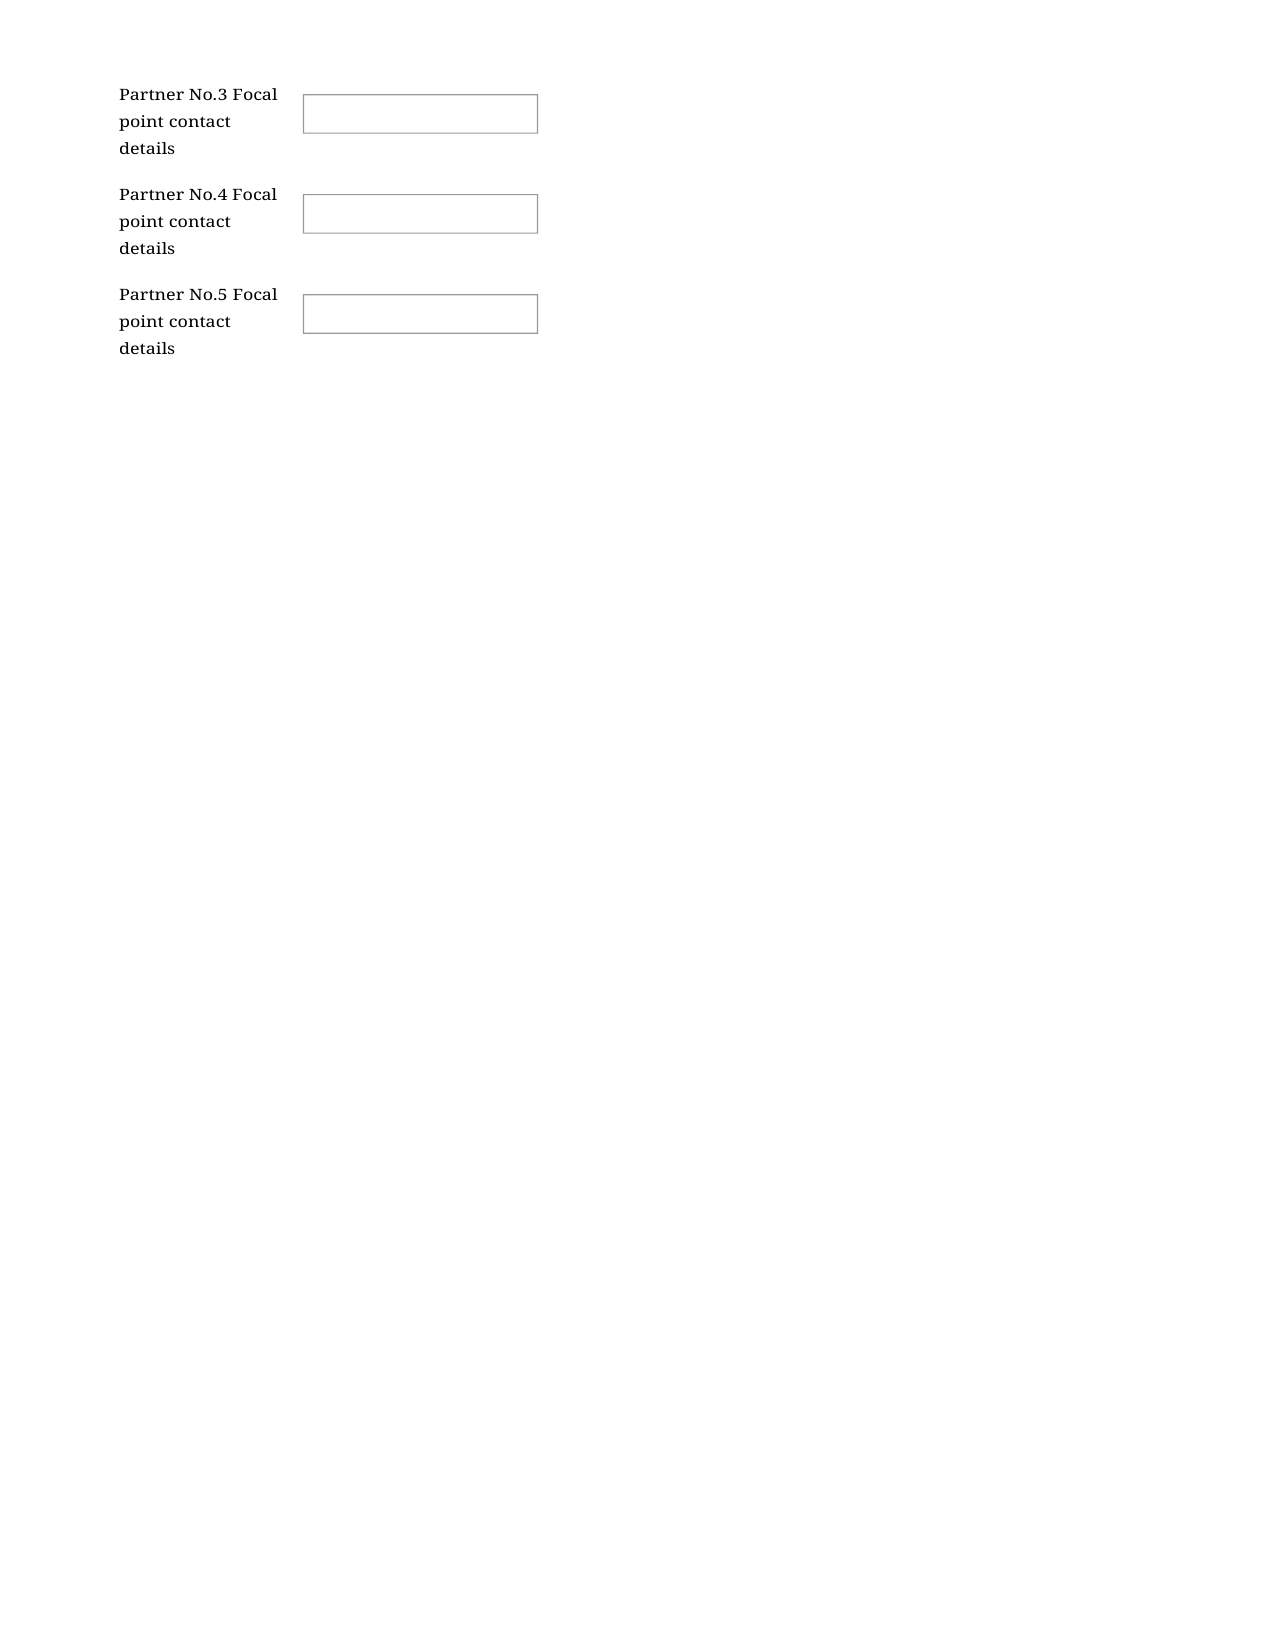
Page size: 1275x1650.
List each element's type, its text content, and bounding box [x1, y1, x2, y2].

text Partner No.3 Focal point contact details [119, 83, 282, 159]
text Partner No.4 Focal point contact details [119, 183, 282, 259]
text Partner No.5 Focal point contact details [119, 283, 282, 359]
